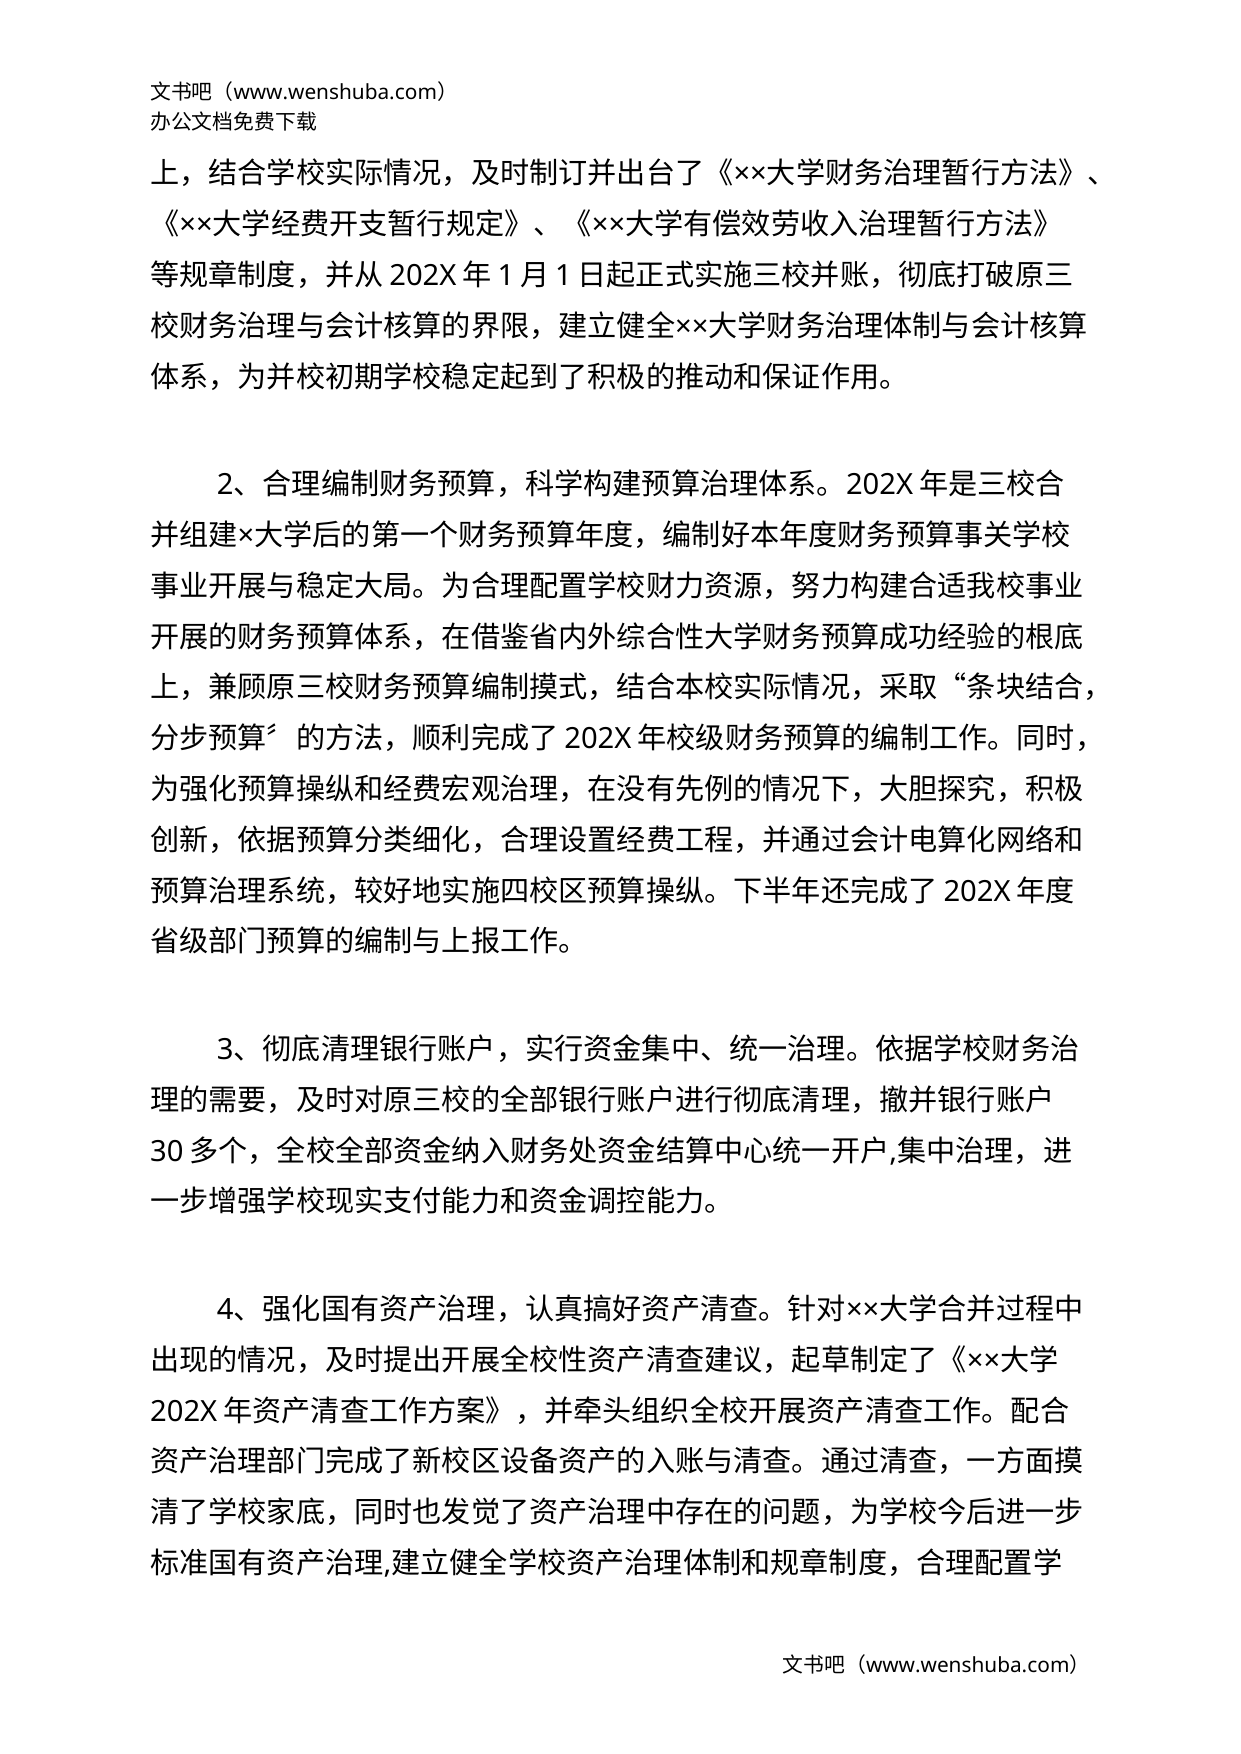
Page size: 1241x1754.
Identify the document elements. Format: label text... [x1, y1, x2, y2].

text 3、彻底清理银行账户，实行资金集中、统一治理。依据学校财务治理的需要，及时对原三校的全部银行账户进行彻底清理，撤并银行账户30多个，全校全部资金纳入财务处资金结算中心统一开户,集中治理，进一步增强学校现实支付能力和资金调控能力。 [150, 1026, 1090, 1220]
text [150, 1286, 1090, 1582]
text 2、合理编制财务预算，科学构建预算治理体系。202X年是三校合并组建×大学后的第一个财务预算年度，编制好本年度财务预算事关学校事业开展与稳定大局。为合理配置学校财力资源，努力构建合适我校事业开展的财务预算体系，在借鉴省内外综合性大学财务预算成功经验的根底上，兼顾原三校财务预算编制摸式，结合本校实际情况，采取“条块结合，分步预算〞的方法，顺利完成了202X年校级财务预算的编制工作。同时，为强化预算操纵和经费宏观治理，在没有先例的情况下，大胆探究，积极创新，依据预算分类细化，合理设置经费工程，并通过会计电算化网络和预算治理系统，较好地实施四校区预算操纵。下半年还完成了202X年度省级部门预算的编制与上报工作。 [150, 461, 1090, 960]
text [150, 150, 1090, 396]
